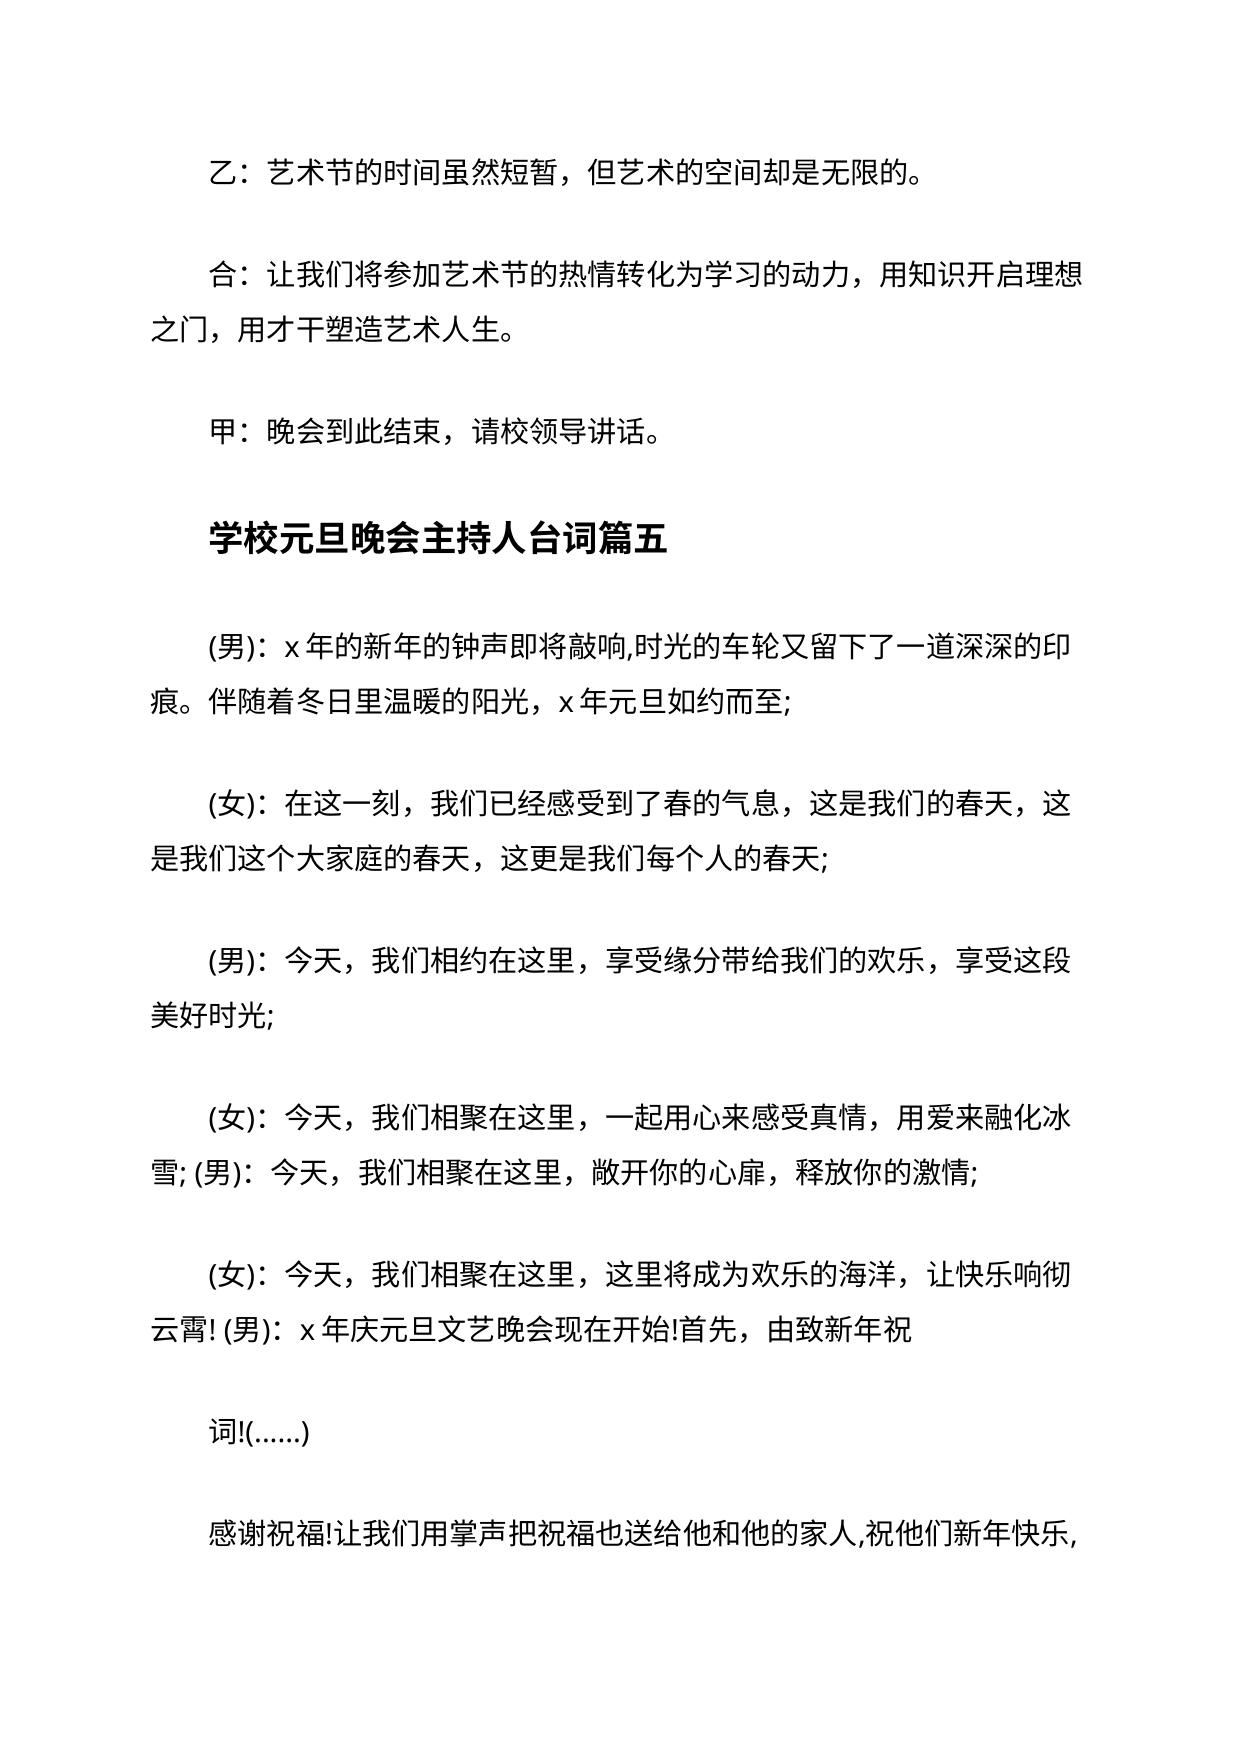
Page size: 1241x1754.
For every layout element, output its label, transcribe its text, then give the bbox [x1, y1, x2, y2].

text 合：让我们将参加艺术节的热情转化为学习的动力，用知识开启理想之门，用才干塑造艺术人生。 [150, 252, 1090, 349]
text (女)：今天，我们相聚在这里，这里将成为欢乐的海洋，让快乐响彻云霄! (男)：x年庆元旦文艺晚会现在开始!首先，由致新年祝 [150, 1252, 1090, 1349]
text (男)：x年的新年的钟声即将敲响,时光的车轮又留下了一道深深的印痕。伴随着冬日里温暖的阳光，x年元旦如约而至; [150, 624, 1090, 721]
text (男)：今天，我们相约在这里，享受缘分带给我们的欢乐，享受这段美好时光; [150, 938, 1090, 1035]
text 学校元旦晚会主持人台词篇五 [150, 510, 1090, 561]
text (女)：在这一刻，我们已经感受到了春的气息，这是我们的春天，这是我们这个大家庭的春天，这更是我们每个人的春天; [150, 781, 1090, 878]
text 乙：艺术节的时间虽然短暂，但艺术的空间却是无限的。 [150, 150, 1090, 192]
text 词!(......) [150, 1408, 1090, 1451]
text 甲：晚会到此结束，请校领导讲话。 [150, 408, 1090, 451]
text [150, 1511, 1090, 1553]
text (女)：今天，我们相聚在这里，一起用心来感受真情，用爱来融化冰雪; (男)：今天，我们相聚在这里，敞开你的心扉，释放你的激情; [150, 1094, 1090, 1192]
